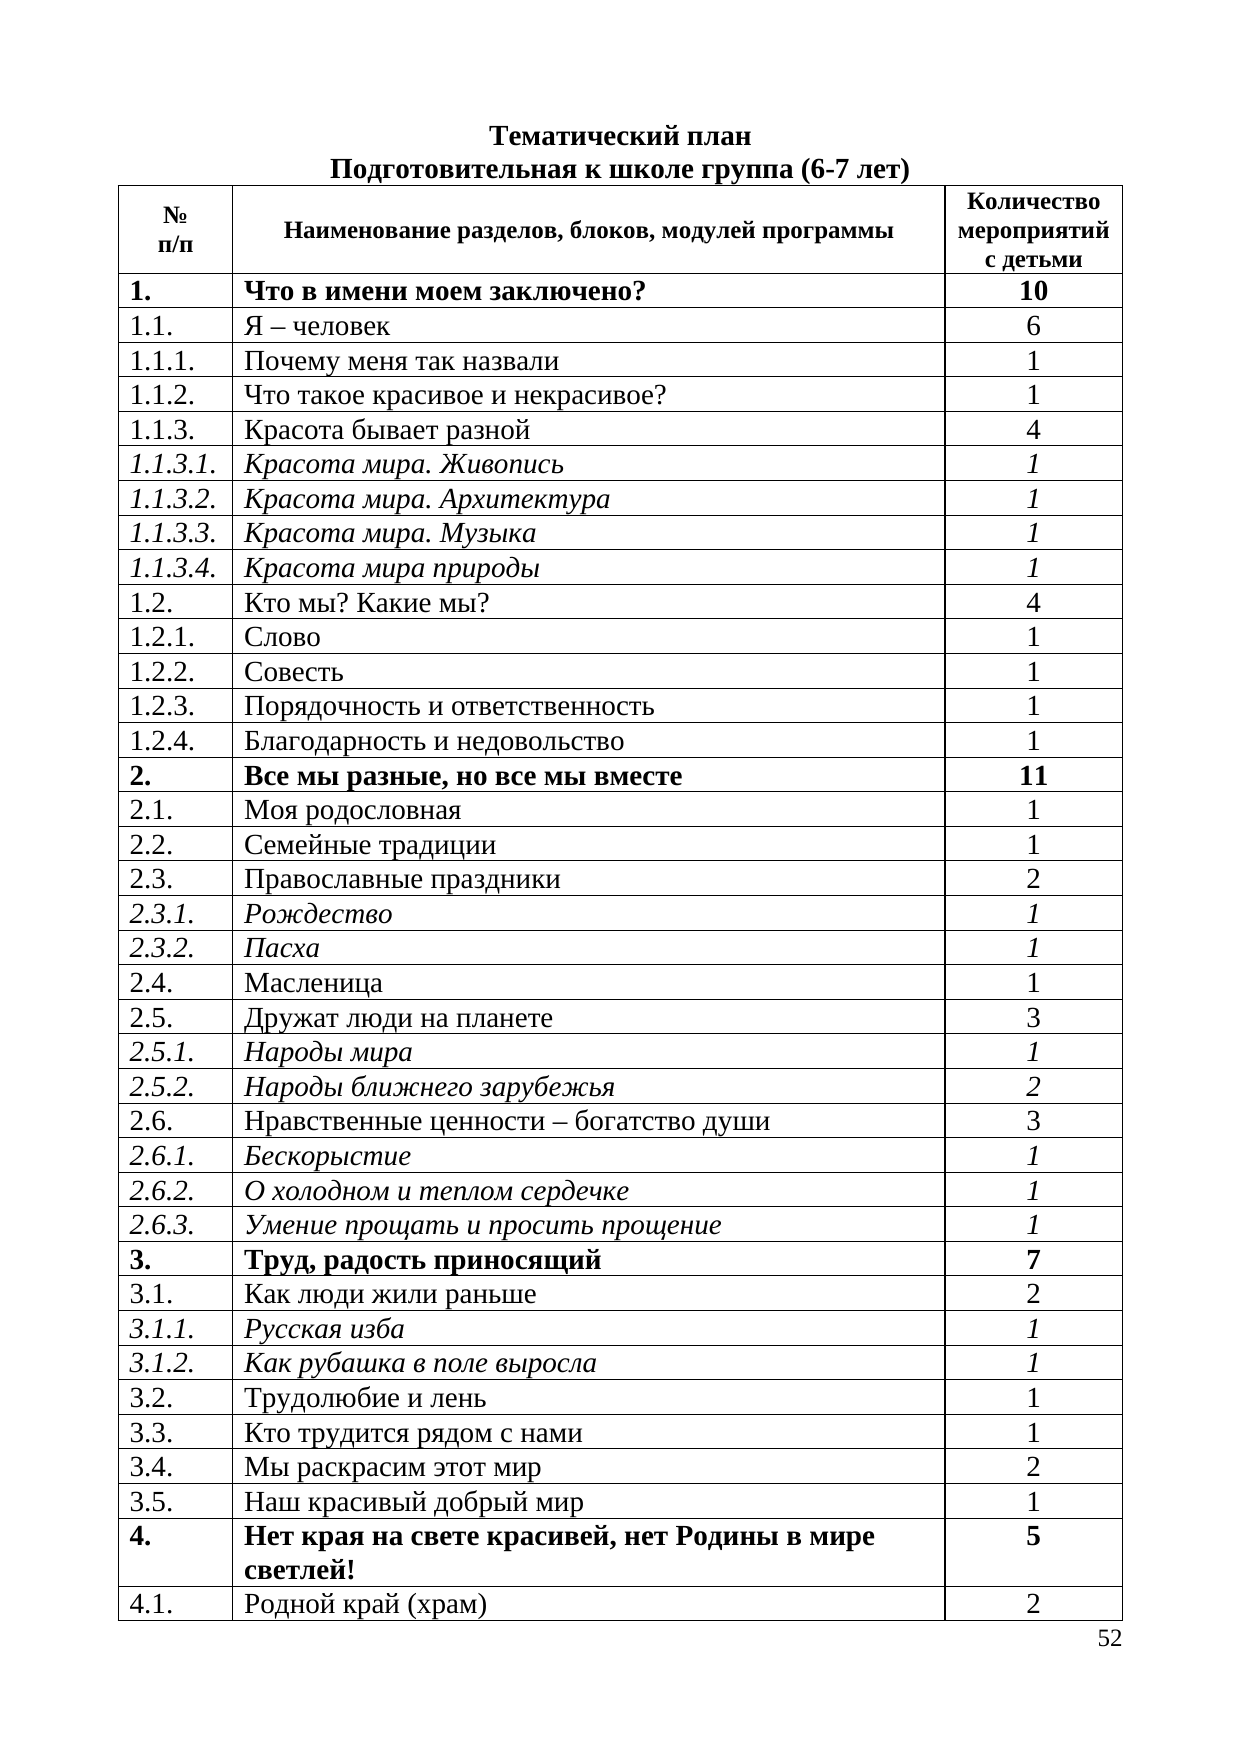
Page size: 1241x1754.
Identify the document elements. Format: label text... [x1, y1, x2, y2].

table_cell 1.2.4. [119, 723, 232, 757]
table_cell 2.5. [119, 1000, 232, 1033]
table_cell 1 [946, 1415, 1122, 1448]
table_cell 1 [946, 723, 1122, 757]
table_cell Как рубашка в поле выросла [233, 1346, 944, 1379]
table_cell 6 [946, 308, 1122, 342]
table_cell Красота мира. Музыка [233, 516, 944, 549]
table_header Количество мероприятий с детьми [946, 186, 1122, 272]
table_cell Что такое красивое и некрасивое? [233, 377, 944, 411]
table_cell 2.5.1. [119, 1034, 232, 1068]
table_cell 3.1.1. [119, 1311, 232, 1344]
table_cell 3.1. [119, 1276, 232, 1310]
table_cell Кто мы? Какие мы? [233, 585, 944, 618]
table_cell Кто трудится рядом с нами [233, 1415, 944, 1448]
table_cell Русская изба [233, 1311, 944, 1344]
table_cell 1 [946, 1346, 1122, 1379]
table_cell 1 [946, 481, 1122, 514]
table_cell 2 [946, 1276, 1122, 1310]
table_cell 3.4. [119, 1449, 232, 1483]
table_cell 4 [946, 412, 1122, 445]
table_cell 1 [946, 1173, 1122, 1206]
table_cell 2. [119, 758, 232, 791]
table_cell 2 [946, 1069, 1122, 1102]
table_cell Красота бывает разной [233, 412, 944, 445]
table_cell 4. [119, 1519, 232, 1586]
table_cell 3 [946, 1104, 1122, 1137]
table_cell 1.2.3. [119, 689, 232, 722]
table_header Наименование разделов, блоков, модулей программы [233, 186, 944, 272]
table_cell Моя родословная [233, 792, 944, 826]
table_cell 1.2.1. [119, 619, 232, 653]
table_cell 1.2. [119, 585, 232, 618]
table_cell 2 [946, 861, 1122, 895]
table_cell 1 [946, 1380, 1122, 1414]
table_cell 3 [946, 1000, 1122, 1033]
table_cell Наш красивый добрый мир [233, 1484, 944, 1517]
table_cell 1 [946, 965, 1122, 999]
table_cell Трудолюбие и лень [233, 1380, 944, 1414]
table_cell Нравственные ценности – богатство души [233, 1104, 944, 1137]
table_cell Мы раскрасим этот мир [233, 1449, 944, 1483]
table_cell О холодном и теплом сердечке [233, 1173, 944, 1206]
table_cell 1 [946, 1138, 1122, 1172]
table_cell Красота мира. Живопись [233, 446, 944, 480]
text Тематический план [118, 118, 1122, 152]
table_cell Труд, радость приносящий [233, 1242, 944, 1275]
table_cell 2.5.2. [119, 1069, 232, 1102]
table_cell Почему меня так назвали [233, 343, 944, 376]
table_cell 2.6.2. [119, 1173, 232, 1206]
table_cell Все мы разные, но все мы вместе [233, 758, 944, 791]
table_cell 2.1. [119, 792, 232, 826]
table_cell Пасха [233, 931, 944, 964]
table_cell 1 [946, 377, 1122, 411]
table_cell 1 [946, 1207, 1122, 1241]
table_cell 3.2. [119, 1380, 232, 1414]
table_cell 3.1.2. [119, 1346, 232, 1379]
table_cell Благодарность и недовольство [233, 723, 944, 757]
table_cell 3.5. [119, 1484, 232, 1517]
table_cell 1 [946, 792, 1122, 826]
table_cell 1.1.3.2. [119, 481, 232, 514]
table_cell Бескорыстие [233, 1138, 944, 1172]
table_cell Родной край (храм) [233, 1587, 944, 1620]
table_cell Слово [233, 619, 944, 653]
table_cell 1 [946, 827, 1122, 860]
table_cell Я – человек [233, 308, 944, 342]
table_cell 11 [946, 758, 1122, 791]
table_cell 2 [946, 1449, 1122, 1483]
table_cell 3. [119, 1242, 232, 1275]
table_cell 1.1.1. [119, 343, 232, 376]
table_cell 1 [946, 1311, 1122, 1344]
table_cell 1 [946, 516, 1122, 549]
table_cell 5 [946, 1519, 1122, 1586]
table_cell 2.3.1. [119, 896, 232, 929]
table_cell 1 [946, 896, 1122, 929]
table_cell 1.1.3. [119, 412, 232, 445]
table_cell 1.1.3.4. [119, 550, 232, 584]
table_cell Семейные традиции [233, 827, 944, 860]
table_cell 2.3. [119, 861, 232, 895]
table_cell Что в имени моем заключено? [233, 274, 944, 307]
table_cell 1 [946, 1484, 1122, 1517]
table_cell 1.1. [119, 308, 232, 342]
table_cell 3.3. [119, 1415, 232, 1448]
table_cell Красота мира. Архитектура [233, 481, 944, 514]
table_cell 2.6.1. [119, 1138, 232, 1172]
table_cell 1 [946, 446, 1122, 480]
table_cell 2.3.2. [119, 931, 232, 964]
table_cell 1.1.3.3. [119, 516, 232, 549]
table_cell Народы ближнего зарубежья [233, 1069, 944, 1102]
table_cell 1.1.3.1. [119, 446, 232, 480]
table_cell 1.2.2. [119, 654, 232, 687]
table_cell Масленица [233, 965, 944, 999]
table_cell 7 [946, 1242, 1122, 1275]
table_cell Как люди жили раньше [233, 1276, 944, 1310]
table_cell 1 [946, 619, 1122, 653]
table_cell Красота мира природы [233, 550, 944, 584]
table_cell 2.6. [119, 1104, 232, 1137]
table_cell 1 [946, 931, 1122, 964]
table_cell Умение прощать и просить прощение [233, 1207, 944, 1241]
table_cell Совесть [233, 654, 944, 687]
table_cell 1 [946, 1034, 1122, 1068]
table_cell 2.6.3. [119, 1207, 232, 1241]
table_cell 1. [119, 274, 232, 307]
table_cell Нет края на свете красивей, нет Родины в мире светлей! [233, 1519, 944, 1586]
table_cell 4 [946, 585, 1122, 618]
table_header № п/п [119, 186, 232, 272]
table_cell 2.4. [119, 965, 232, 999]
table_cell 1 [946, 654, 1122, 687]
table_cell 1 [946, 689, 1122, 722]
table_cell Порядочность и ответственность [233, 689, 944, 722]
table_cell 2.2. [119, 827, 232, 860]
table_cell 4.1. [119, 1587, 232, 1620]
text Подготовительная к школе группа (6-7 лет) [118, 152, 1122, 185]
table_cell Православные праздники [233, 861, 944, 895]
table_cell Дружат люди на планете [233, 1000, 944, 1033]
table_cell Народы мира [233, 1034, 944, 1068]
table_cell 10 [946, 274, 1122, 307]
table_cell 1.1.2. [119, 377, 232, 411]
table_cell Рождество [233, 896, 944, 929]
table_cell 1 [946, 343, 1122, 376]
table_cell 2 [946, 1587, 1122, 1620]
table_cell 1 [946, 550, 1122, 584]
